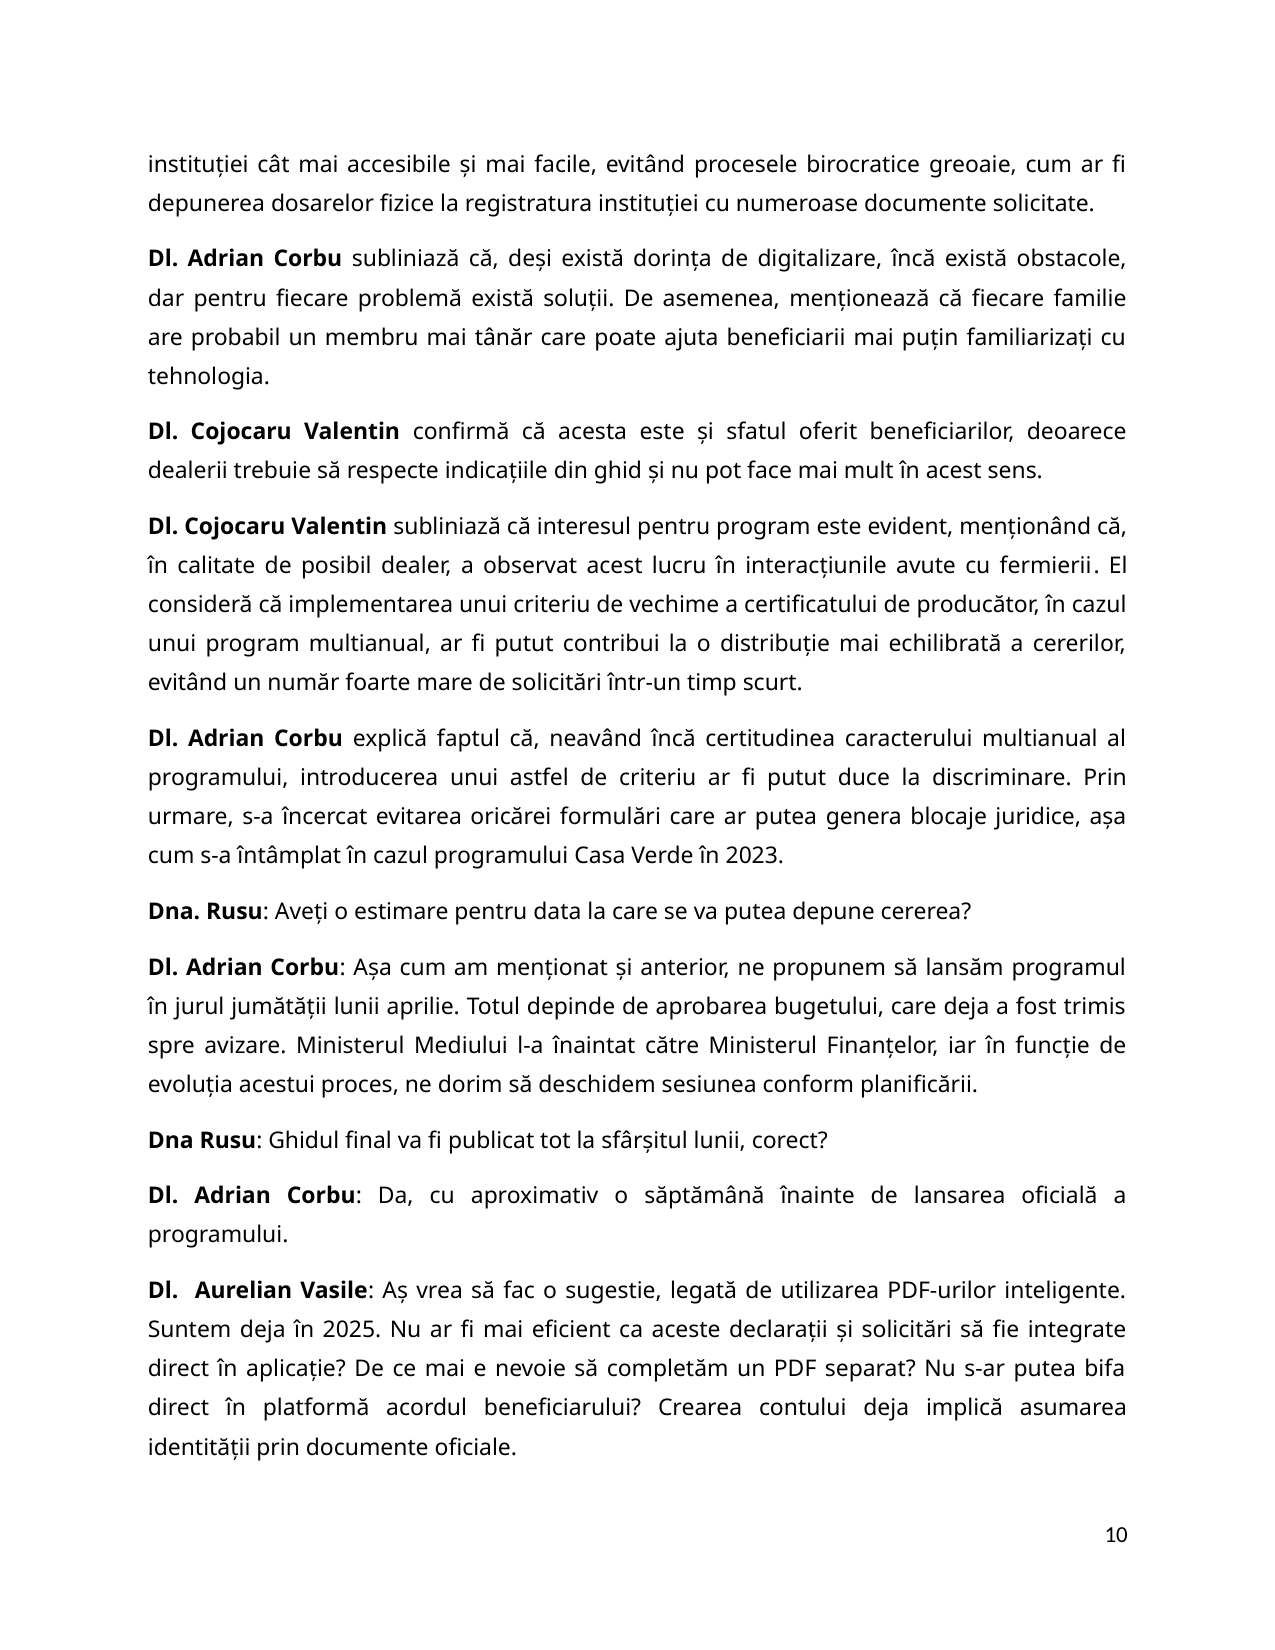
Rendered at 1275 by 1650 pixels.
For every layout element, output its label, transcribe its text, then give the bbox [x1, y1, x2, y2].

text Dl. Cojocaru Valentin confirmă că acesta este și sfatul oferit beneficiarilor, deoarece dealerii trebuie să respecte indicațiile din ghid și nu pot face mai mult în acest sens. [148, 415, 1127, 486]
text Dna Rusu: Ghidul final va fi publicat tot la sfârșitul lunii, corect? [148, 1124, 1127, 1155]
text Dl. Adrian Corbu subliniază că, deși există dorința de digitalizare, încă există obstacole, dar pentru fiecare problemă există soluții. De asemenea, menționează că fiecare familie are probabil un membru mai tânăr care poate ajuta beneficiarii mai puțin familiarizați cu tehnologia. [148, 242, 1127, 391]
text Dl. Cojocaru Valentin subliniază că interesul pentru program este evident, menționând că, în calitate de posibil dealer, a observat acest lucru în interacțiunile avute cu fermierii. El consideră că implementarea unui criteriu de vechime a certificatului de producător, în cazul unui program multianual, ar fi putut contribui la o distribuție mai echilibrată a cererilor, evitând un număr foarte mare de solicitări într-un timp scurt. [148, 510, 1127, 698]
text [148, 148, 1127, 218]
text Dl. Adrian Corbu explică faptul că, neavând încă certitudinea caracterului multianual al programului, introducerea unui astfel de criteriu ar fi putut duce la discriminare. Prin urmare, s-a încercat evitarea oricărei formulări care ar putea genera blocaje juridice, așa cum s-a întâmplat în cazul programului Casa Verde în 2023. [148, 722, 1127, 871]
text Dna. Rusu: Aveți o estimare pentru data la care se va putea depune cererea? [148, 895, 1127, 926]
text Dl. Adrian Corbu: Așa cum am menționat și anterior, ne propunem să lansăm programul în jurul jumătății lunii aprilie. Totul depinde de aprobarea bugetului, care deja a fost trimis spre avizare. Ministerul Mediului l-a înaintat către Ministerul Finanțelor, iar în funcție de evoluția acestui proces, ne dorim să deschidem sesiunea conform planificării. [148, 951, 1127, 1099]
text Dl. Aurelian Vasile: Aș vrea să fac o sugestie, legată de utilizarea PDF-urilor inteligente. Suntem deja în 2025. Nu ar fi mai eficient ca aceste declarații și solicitări să fie integrate direct în aplicație? De ce mai e nevoie să completăm un PDF separat? Nu s-ar putea bifa direct în platformă acordul beneficiarului? Crearea contului deja implică asumarea identității prin documente oficiale. [148, 1274, 1127, 1462]
text Dl. Adrian Corbu: Da, cu aproximativ o săptămână înainte de lansarea oficială a programului. [148, 1179, 1127, 1250]
